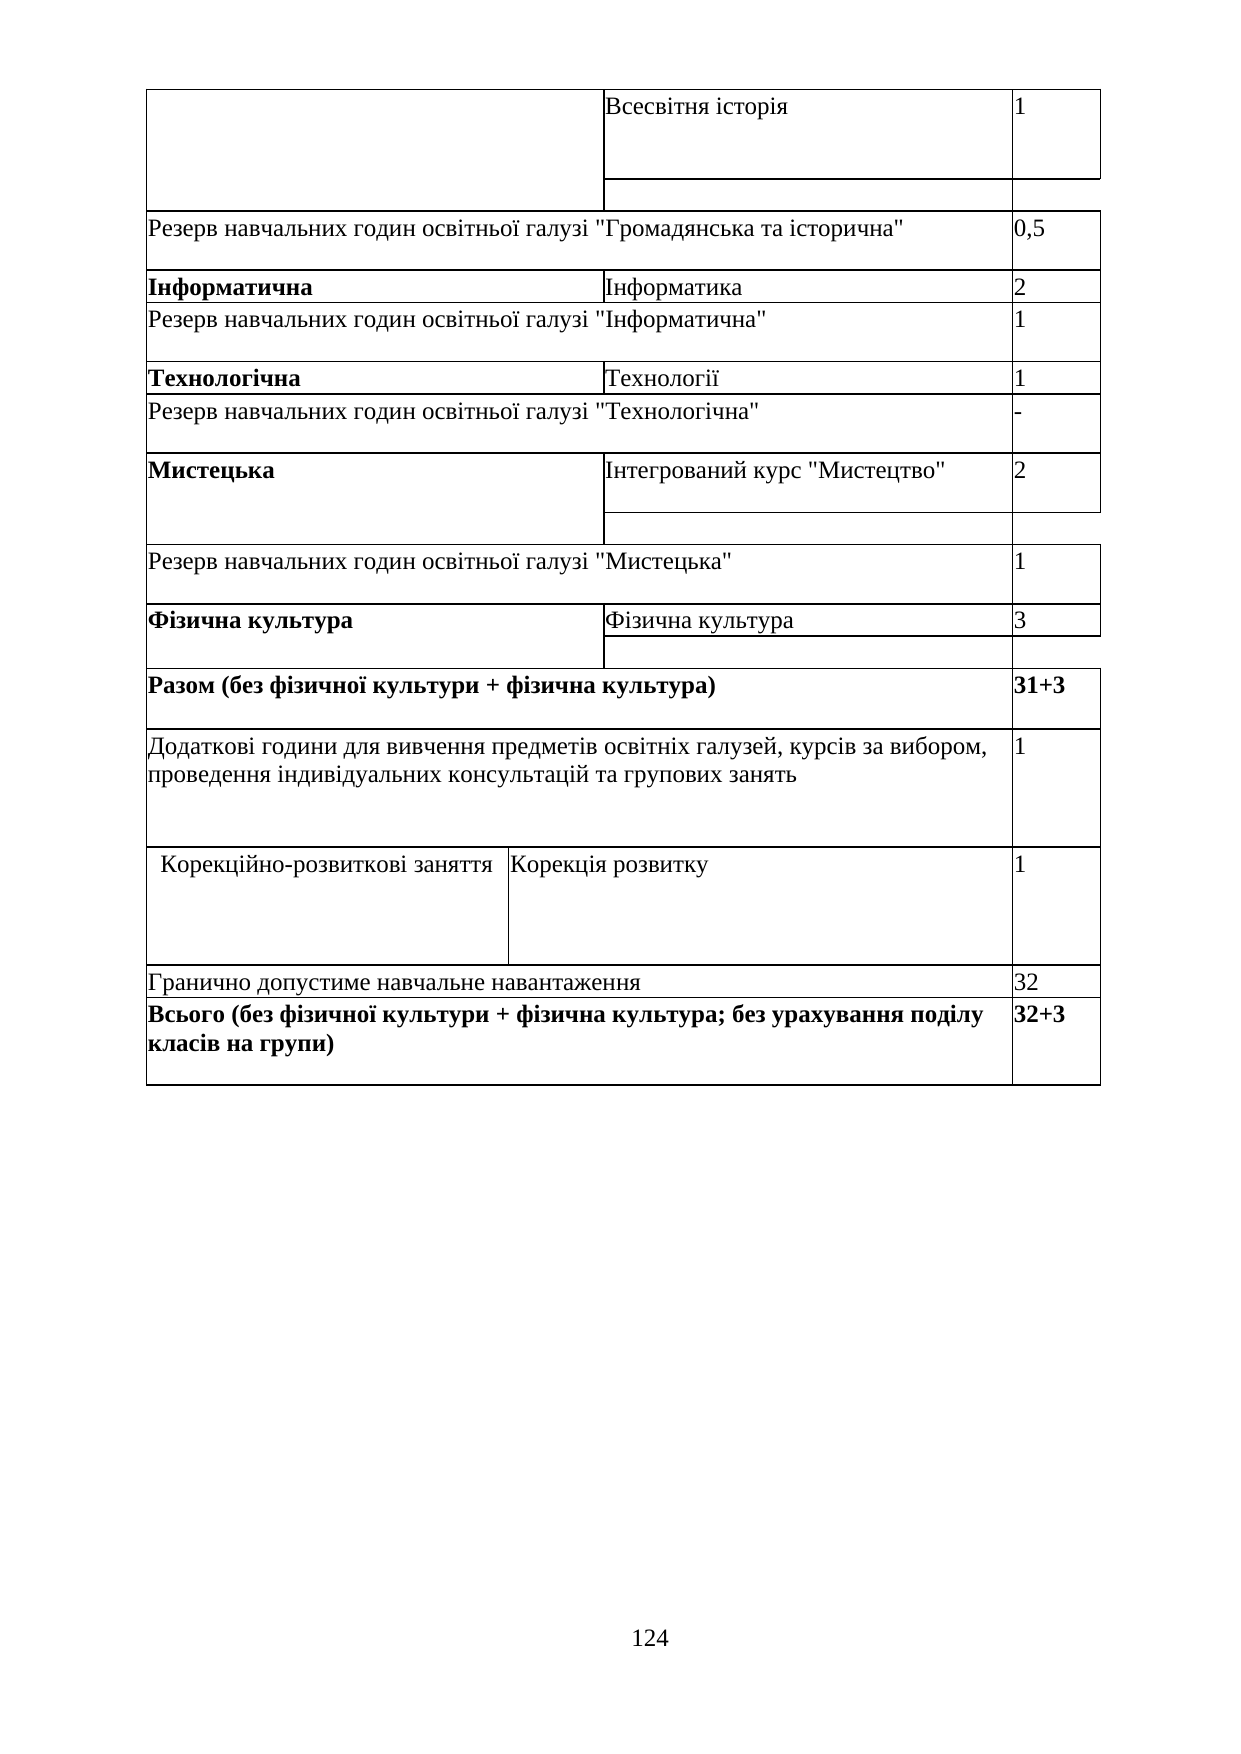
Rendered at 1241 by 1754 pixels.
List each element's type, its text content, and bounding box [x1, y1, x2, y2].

table_cell 1 [1013, 730, 1100, 846]
table_cell 32 [1013, 966, 1100, 997]
table_cell - [1013, 395, 1100, 452]
table_cell Інформатична [147, 271, 603, 302]
table_cell 0,5 [1013, 212, 1100, 269]
table_cell Фізична культура [147, 605, 603, 668]
table_cell 32+3 [1013, 998, 1100, 1084]
table_cell Всього (без фізичної культури + фізична культура; без урахування поділу класів на групи) [147, 998, 1012, 1084]
table_cell Резерв навчальних годин освітньої галузі "Інформатична" [147, 303, 1012, 361]
table_cell Корекційно-розвиткові заняття [147, 848, 508, 964]
table_cell 3 [1013, 605, 1100, 635]
table_cell 1 [1013, 545, 1100, 603]
table_cell [605, 637, 1012, 668]
table_cell 31+3 [1013, 669, 1100, 728]
table_cell 1 [1013, 303, 1100, 361]
table_cell 1 [1013, 90, 1100, 178]
table_cell Гранично допустиме навчальне навантаження [147, 966, 1012, 997]
table_cell Технологічна [147, 362, 603, 393]
table_cell Технології [605, 362, 1012, 393]
table_cell Інтегрований курс "Мистецтво" [605, 454, 1012, 511]
table_cell [605, 180, 1012, 210]
table_cell 2 [1013, 454, 1100, 511]
table_cell Резерв навчальних годин освітньої галузі "Технологічна" [147, 395, 1012, 452]
table_cell 1 [1013, 848, 1100, 964]
table_cell Резерв навчальних годин освітньої галузі "Мистецька" [147, 545, 1012, 603]
table_cell Корекція розвитку [509, 848, 1012, 964]
table_cell 1 [1013, 362, 1100, 393]
table_cell [605, 513, 1012, 544]
table_cell Разом (без фізичної культури + фізична культура) [147, 669, 1012, 728]
table_cell Всесвітня історія [605, 90, 1012, 178]
table_cell Фізична культура [605, 605, 1012, 635]
table_cell Інформатика [605, 271, 1012, 302]
table_cell Резерв навчальних годин освітньої галузі "Громадянська та історична" [147, 212, 1012, 269]
table_cell Додаткові години для вивчення предметів освітніх галузей, курсів за вибором, проведення індивідуальних консультацій та групових занять [147, 730, 1012, 846]
table_cell Мистецька [147, 454, 603, 544]
table_cell 2 [1013, 271, 1100, 302]
